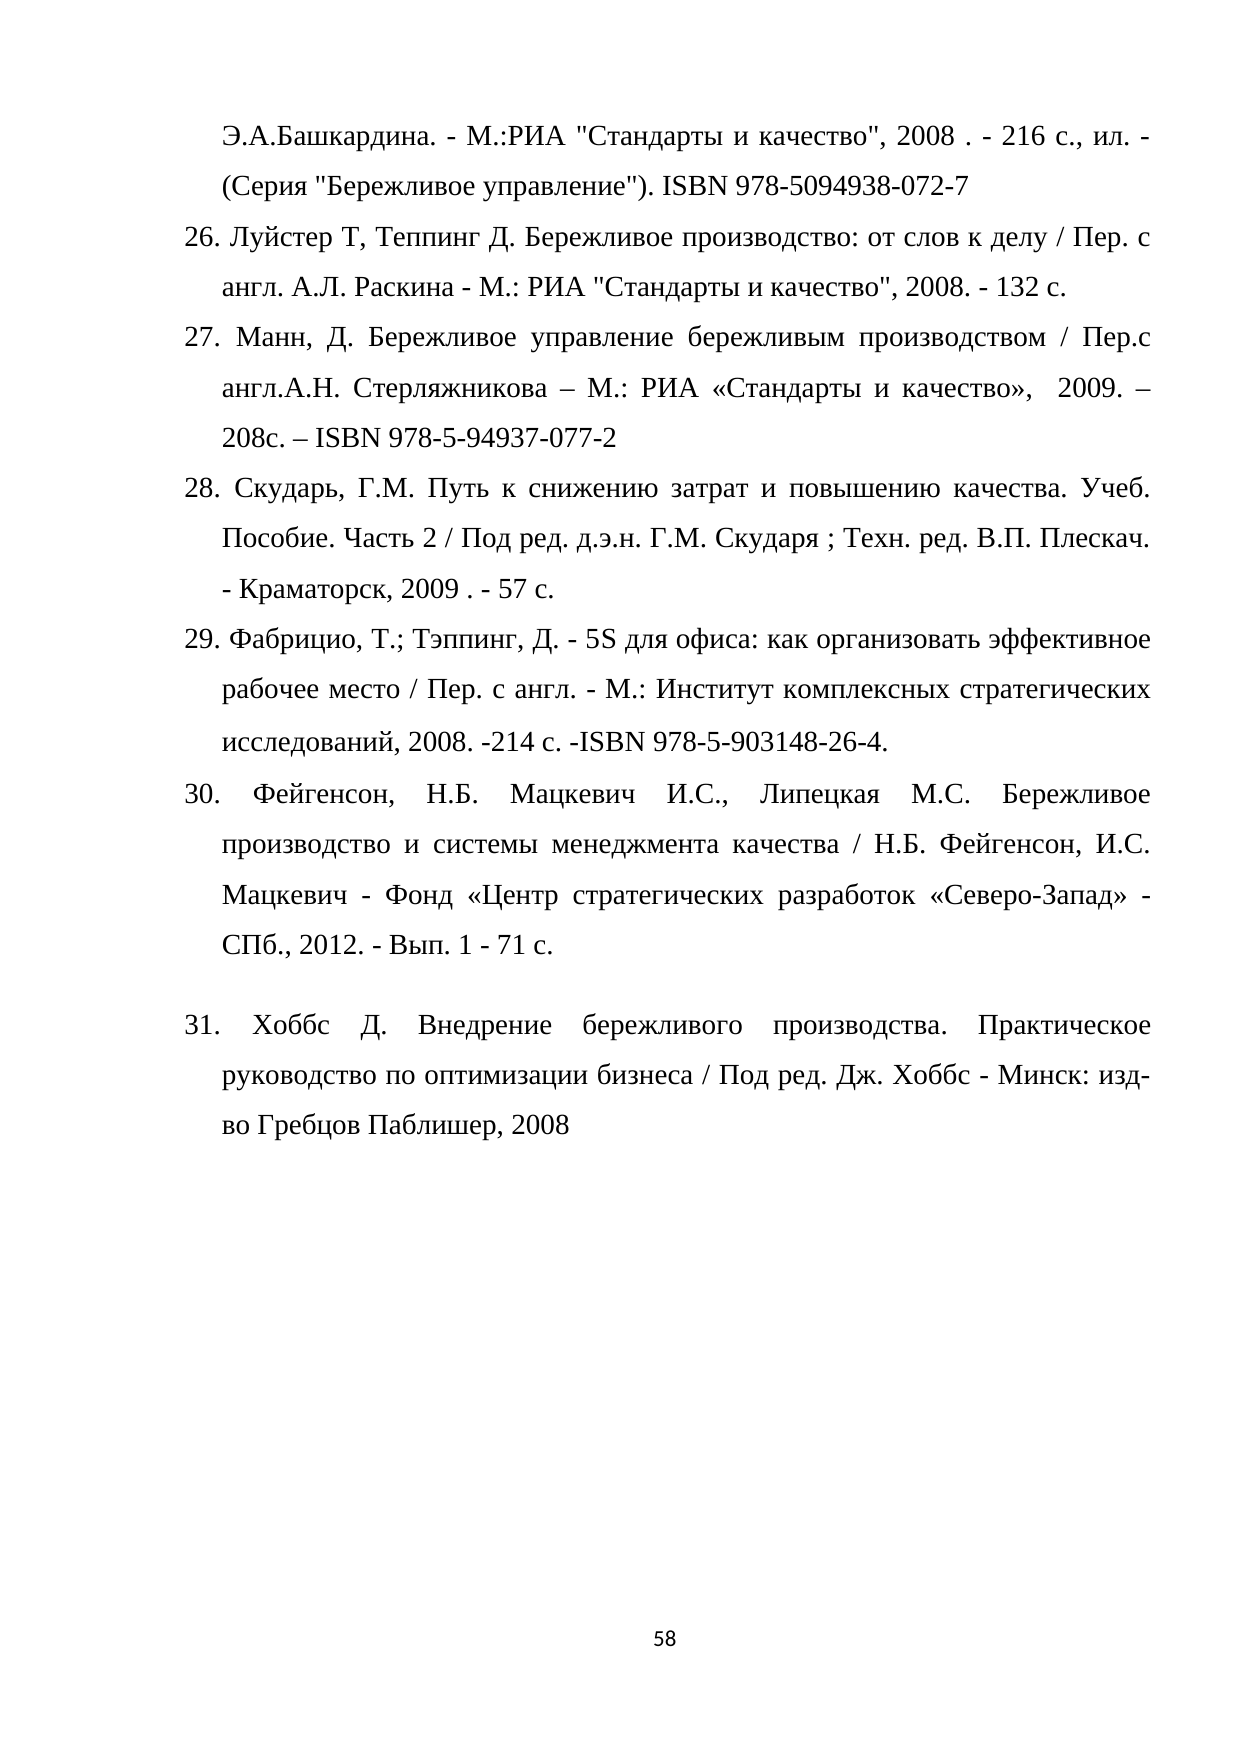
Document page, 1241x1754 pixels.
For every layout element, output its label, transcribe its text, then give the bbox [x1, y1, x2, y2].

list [184, 118, 1152, 202]
list Луйстер Т, Теппинг Д. Бережливое производство: от слов к делу / Пер. с англ. А.Л. Раскина - М.: РИА "Стандарты и качество", 2008. - 132 с. [184, 219, 1152, 303]
list Фабрицио, Т.; Тэппинг, Д. - 5S для офиса: как организовать эффективное рабочее место / Пер. с англ. - М.: Институт комплексных стратегических исследований, 2008. -214 с. -ISBN 978-5-903148-26-4. [184, 621, 1152, 758]
list Скударь, Г.М. Путь к снижению затрат и повышению качества. Учеб. Пособие. Часть 2 / Под ред. д.э.н. Г.М. Скударя ; Техн. ред. В.П. Плескач. - Краматорск, 2009 . - 57 с. [184, 470, 1152, 604]
list Фейгенсон, Н.Б. Мацкевич И.С., Липецкая М.С. Бережливое производство и системы менеджмента качества / Н.Б. Фейгенсон, И.С. Мацкевич - Фонд «Центр стратегических разработок «Северо-Запад» - СПб., 2012. - Вып. 1 - 71 с. [184, 776, 1152, 961]
list Манн, Д. Бережливое управление бережливым производством / Пер.с англ.А.Н. Стерляжникова – М.: РИА «Стандарты и качество», 2009. – 208с. – ISBN 978-5-94937-077-2 [184, 319, 1152, 453]
list Хоббс Д. Внедрение бережливого производства. Практическое руководство по оптимизации бизнеса / Под ред. Дж. Хоббс - Минск: изд-во Гребцов Паблишер, 2008 [184, 1007, 1152, 1141]
